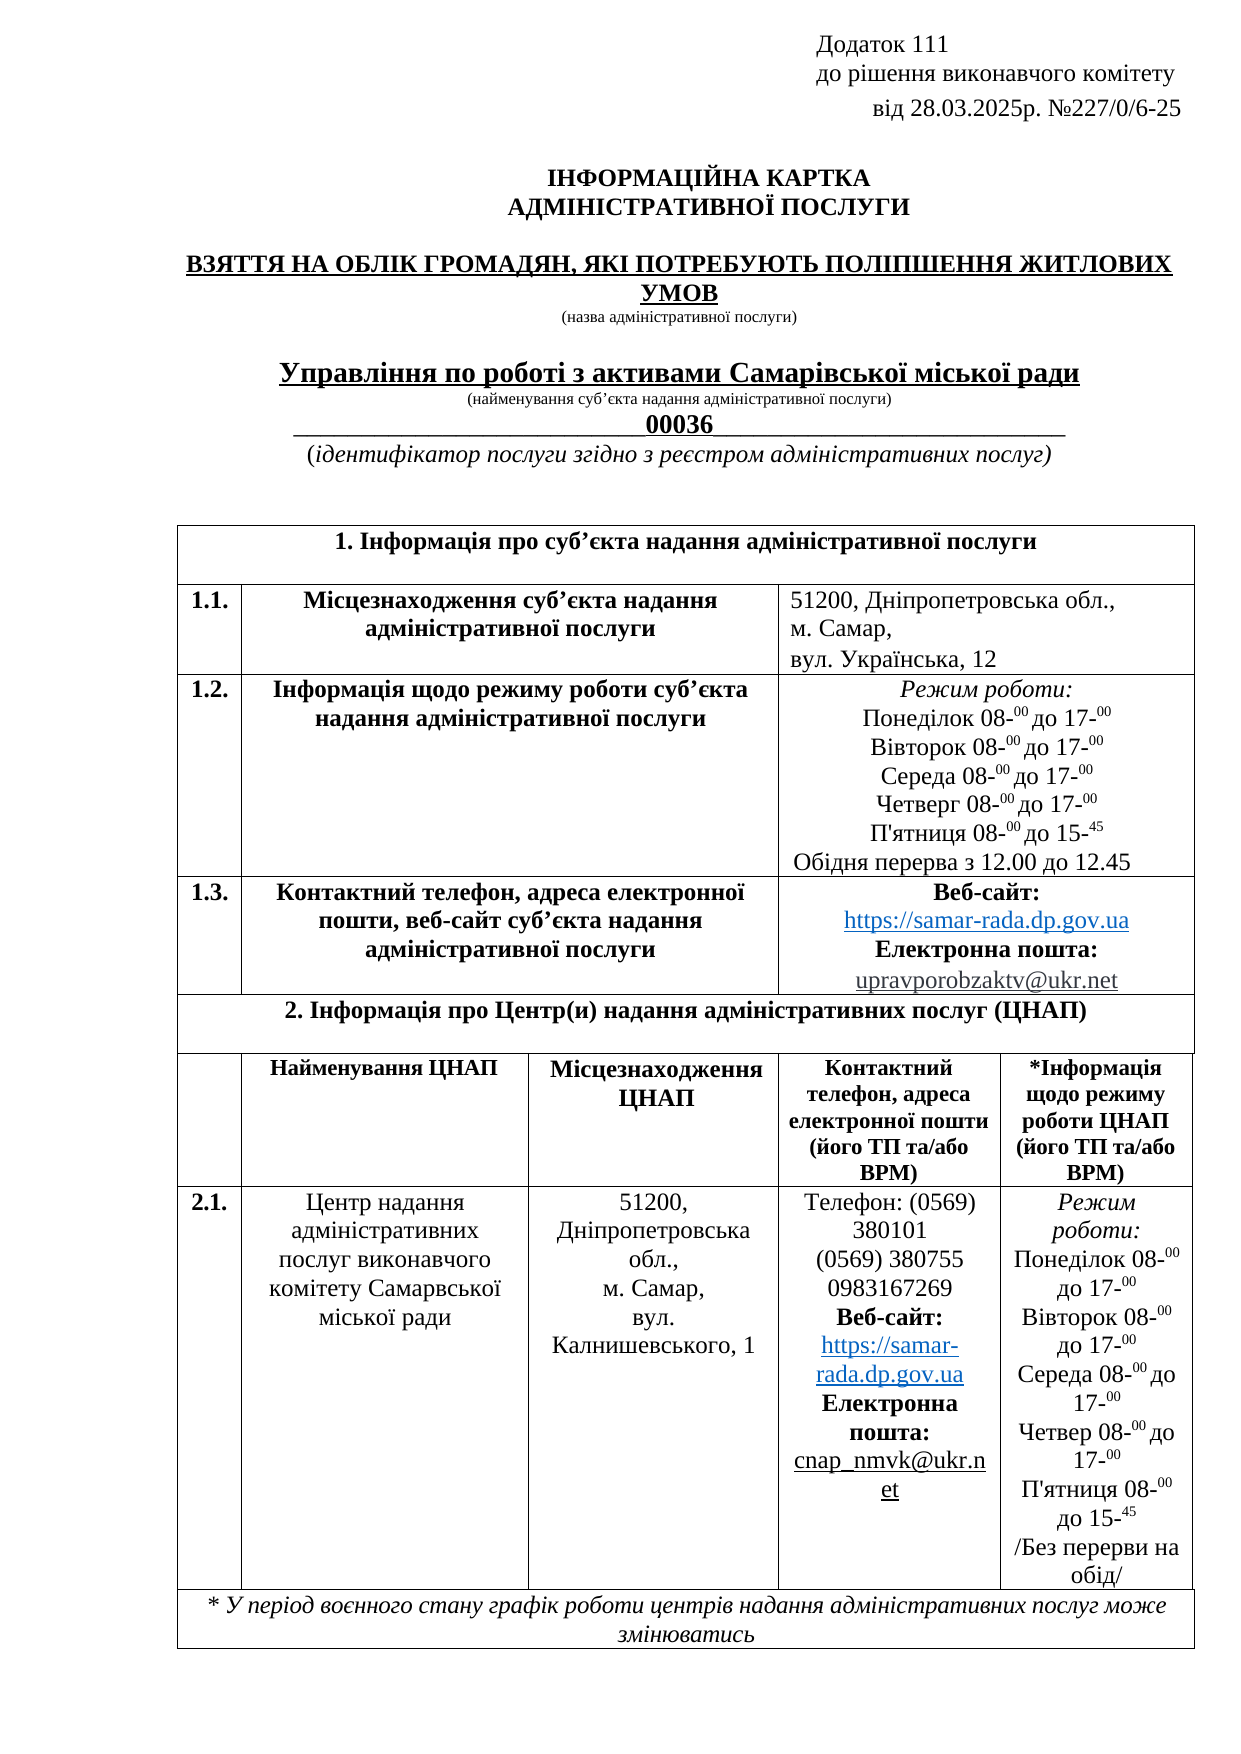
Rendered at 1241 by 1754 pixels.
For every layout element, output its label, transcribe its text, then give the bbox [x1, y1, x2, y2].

table_cell 51200, Дніпропетровська обл., м. Самар, вул. Українська, 12 [779, 585, 1194, 673]
text від 28.03.2025р. №227/0/6-25 [177, 93, 1181, 122]
table_cell Місцезнаходження суб’єкта надання адміністративної послуги [242, 585, 778, 673]
table_cell 2.1. [178, 1187, 241, 1589]
table_cell [178, 1054, 241, 1186]
text (найменування суб’єкта надання адміністративної послуги) [177, 388, 1181, 408]
text (ідентифікатор послуги згідно з реєстром адміністративних послуг) [177, 439, 1181, 468]
table_cell *Інформація щодо режиму роботи ЦНАП (його ТП та/або ВРМ) [1001, 1054, 1192, 1186]
table_cell Контактний телефон, адреса електронної пошти (його ТП та/або ВРМ) [779, 1054, 1000, 1186]
table_cell 1.3. [178, 877, 241, 994]
table_cell Місцезнаходження ЦНАП [529, 1054, 778, 1186]
table_cell Режим роботи: Понеділок 08-00 до 17-00 Вівторок 08-00 до 17-00 Середа 08-00 до 17-00 Четвер 08-00 до 17-00 П'ятниця 08-00 до 15-45 /Без перерви на обід/ [1001, 1187, 1192, 1589]
text до рішення виконавчого комітету [797, 58, 1181, 87]
table_cell Веб-сайт: https://samar-rada.dp.gov.ua Електронна пошта: upravporobzaktv@ukr.net [779, 877, 1194, 994]
text ВЗЯТТЯ НА ОБЛІК ГРОМАДЯН, ЯКІ ПОТРЕБУЮТЬ ПОЛІПШЕННЯ ЖИТЛОВИХ УМОВ [177, 249, 1181, 307]
text АДМІНІСТРАТИВНОЇ ПОСЛУГИ [177, 192, 1181, 221]
text (назва адміністративної послуги) [177, 307, 1181, 326]
table_cell 51200, Дніпропетровська обл., м. Самар, вул. Калнишевського, 1 [529, 1187, 778, 1589]
table_cell Інформація щодо режиму роботи суб’єкта надання адміністративної послуги [242, 675, 778, 876]
table_cell 2. Інформація про Центр(и) надання адміністративних послуг (ЦНАП) [178, 995, 1194, 1053]
table_cell Режим роботи: Понеділок 08-00 до 17-00 Вівторок 08-00 до 17-00 Середа 08-00 до 17-00 Четверг 08-00 до 17-00 П'ятниця 08-00 до 15-45 Обідня перерва з 12.00 до 12.45 [779, 675, 1194, 876]
table_cell Контактний телефон, адреса електронної пошти, веб-сайт суб’єкта надання адміністративної послуги [242, 877, 778, 994]
table_cell Центр надання адміністративних послуг виконавчого комітету Самарвської міської ради [242, 1187, 528, 1589]
text Додаток 111 [797, 29, 1181, 58]
text Управління по роботі з активами Самарівської міської ради [177, 355, 1181, 388]
table_cell * У період воєнного стану графік роботи центрів надання адміністративних послуг може змінюватись [178, 1590, 1194, 1648]
table_cell 1.1. [178, 585, 241, 673]
text __________________________00036__________________________ [177, 408, 1181, 439]
table_cell Телефон: (0569) 380101 (0569) 380755 0983167269 Веб-сайт: https://samar-rada.dp.gov.ua Електронна пошта: cnap_nmvk@ukr.net [779, 1187, 1000, 1589]
text ІНФОРМАЦІЙНА КАРТКА [177, 163, 1181, 192]
table_cell 1.2. [178, 675, 241, 876]
table_cell Найменування ЦНАП [242, 1054, 528, 1186]
table_header 1. Інформація про суб’єкта надання адміністративної послуги [178, 526, 1194, 584]
